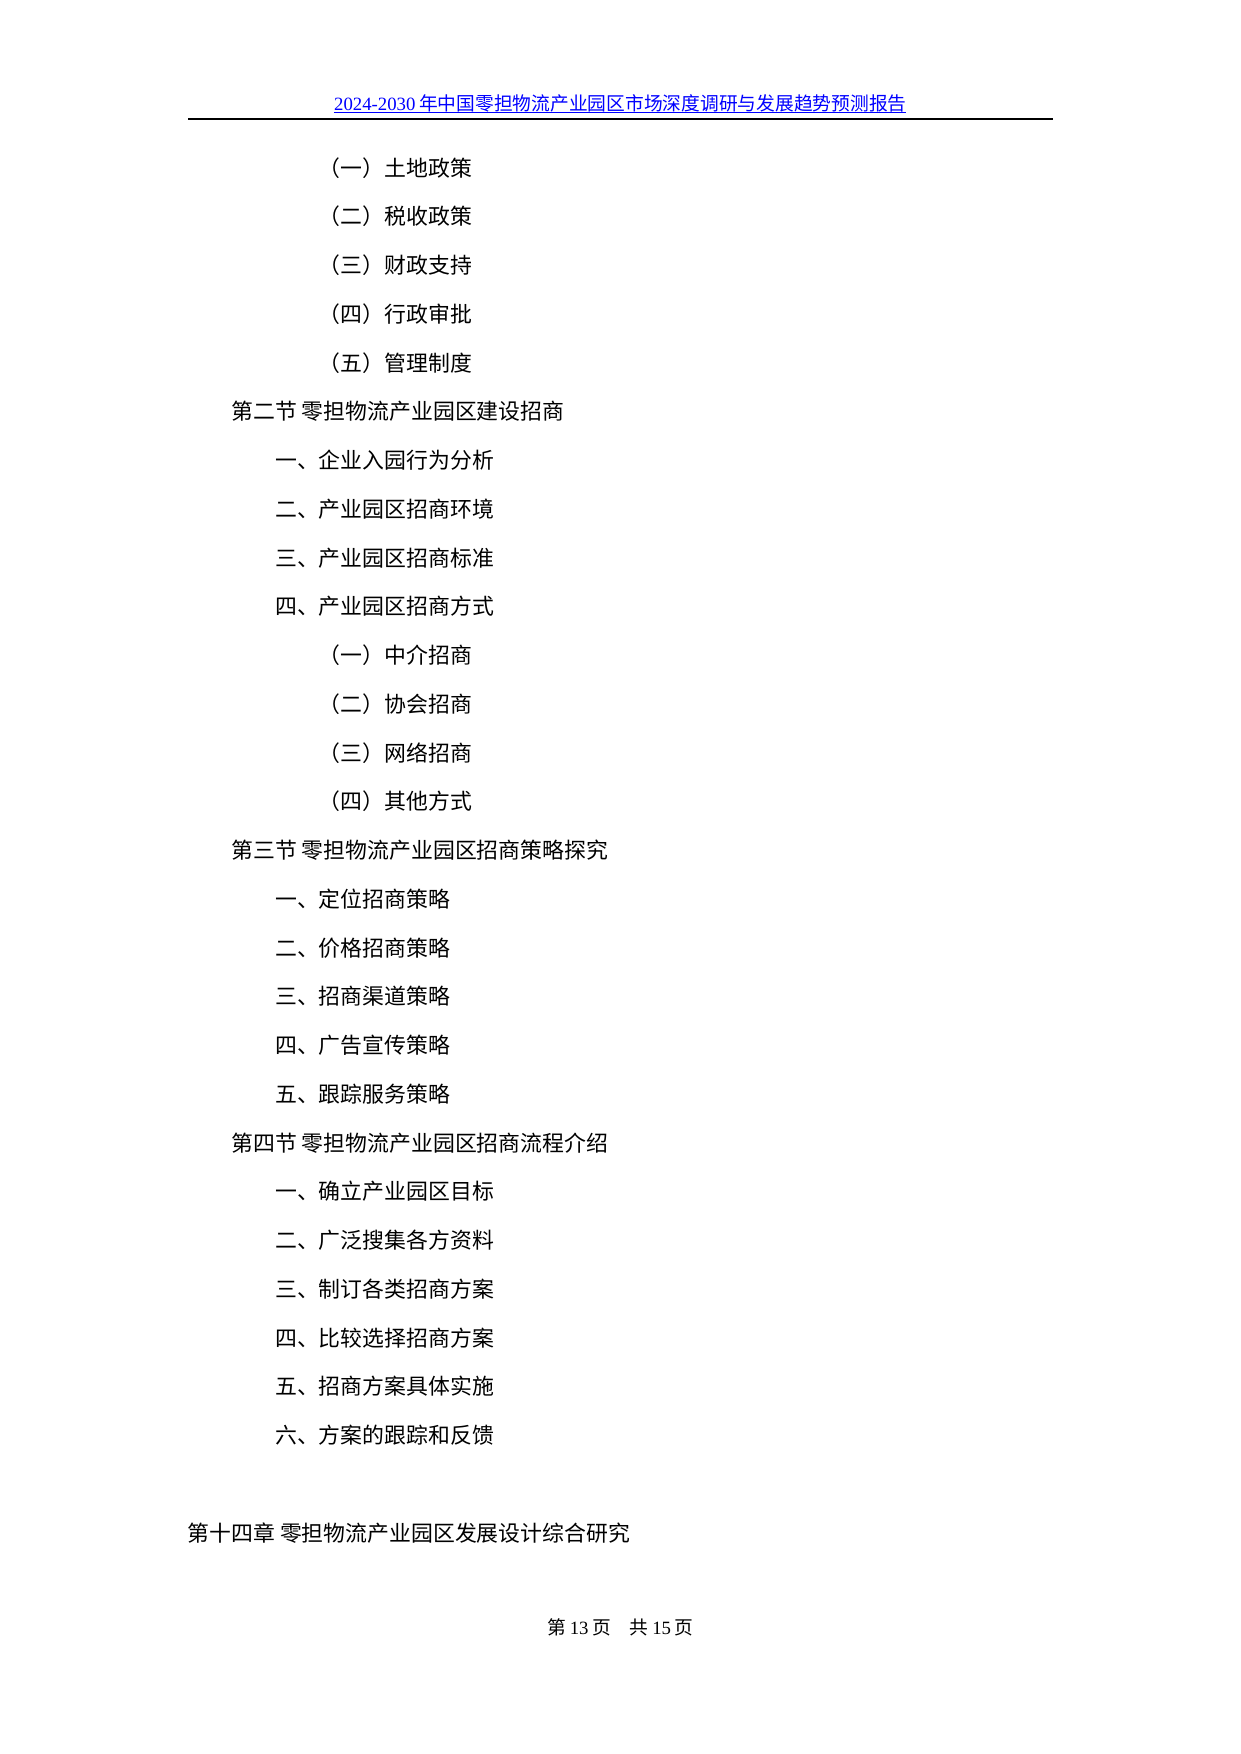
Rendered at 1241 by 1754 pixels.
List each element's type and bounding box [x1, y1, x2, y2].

text [187, 150, 1053, 1548]
